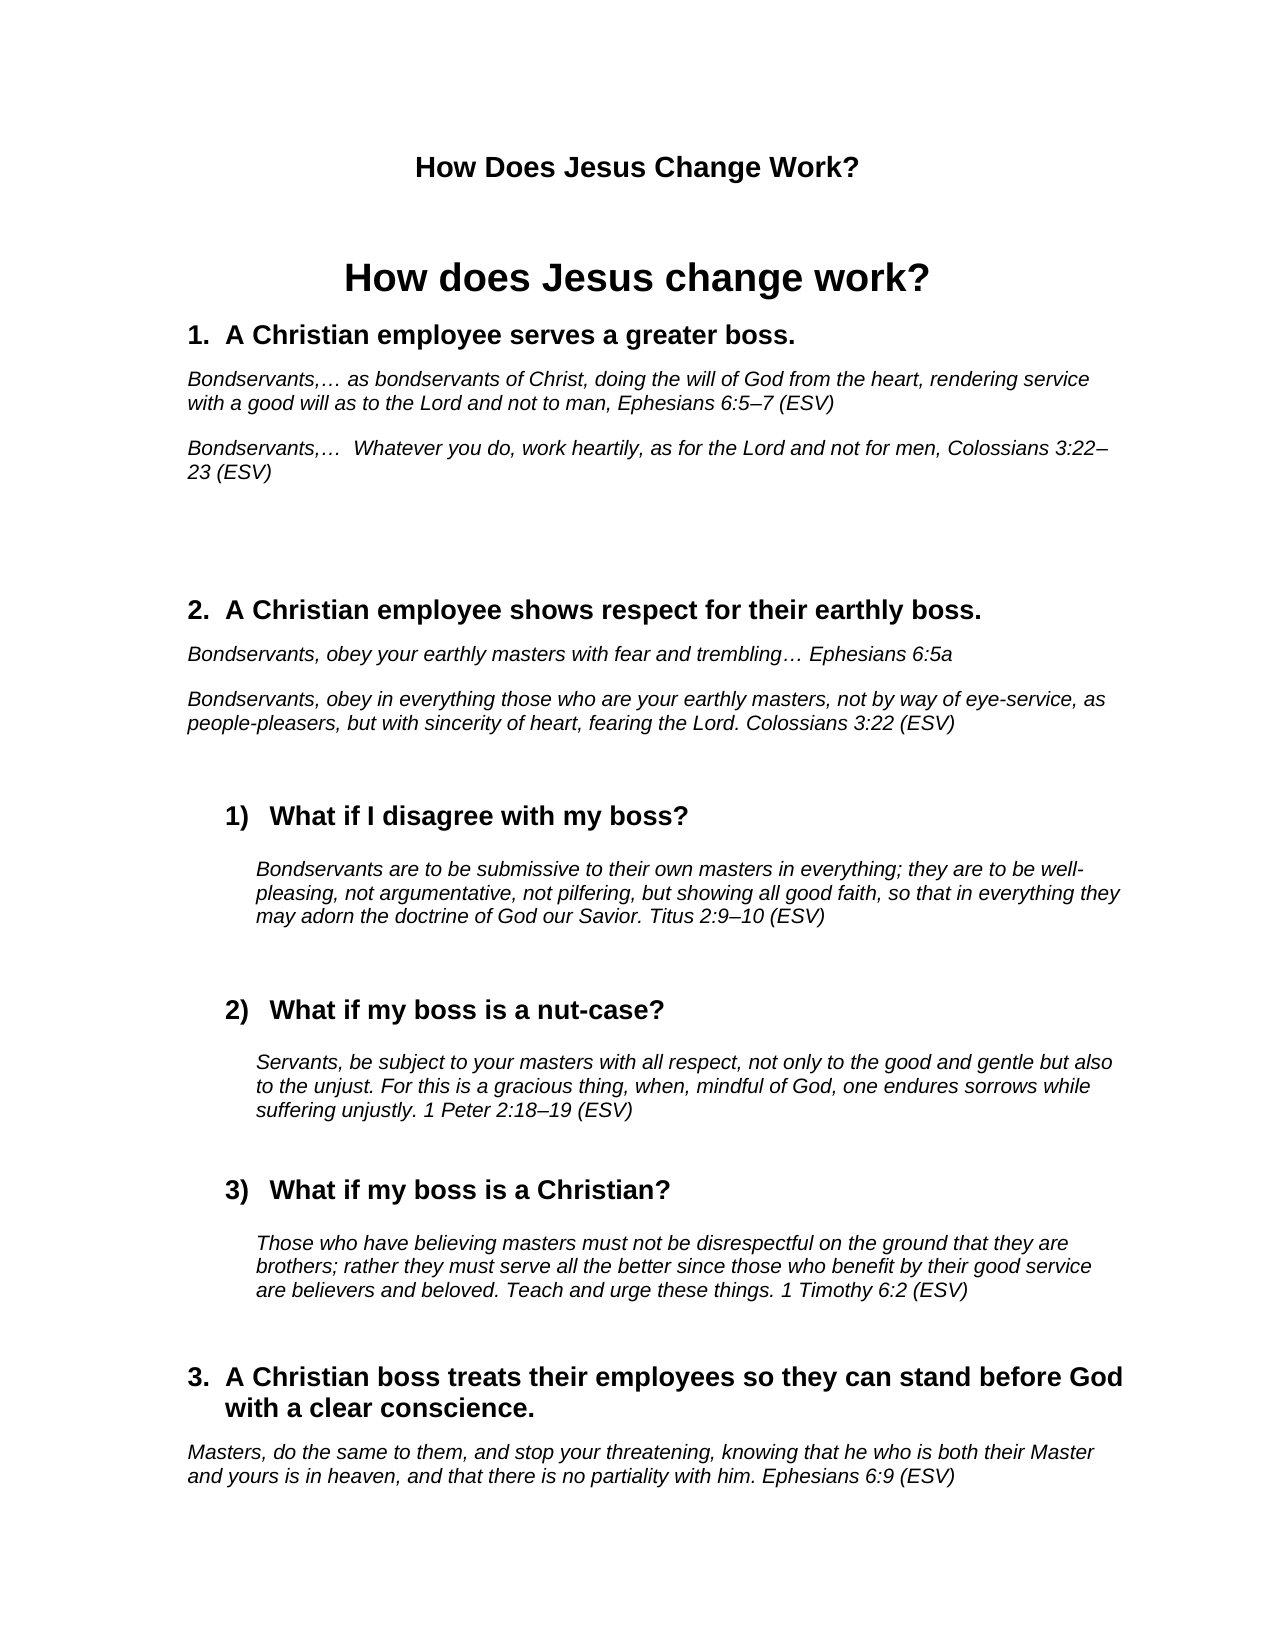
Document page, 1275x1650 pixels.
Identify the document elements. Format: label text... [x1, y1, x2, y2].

list What if I disagree with my boss? [225, 800, 1125, 831]
text Those who have believing masters must not be disrespectful on the ground that they are brothers; rather they must serve all the better since those who benefit by their good service are believers and beloved. Teach and urge these things. 1 Timothy 6:2 (ESV) [256, 1230, 1125, 1302]
text How does Jesus change work? [150, 254, 1125, 300]
text Bondservants are to be submissive to their own masters in everything; they are to be well-pleasing, not argumentative, not pilfering, but showing all good faith, so that in everything they may adorn the doctrine of God our Savior. Titus 2:9–10 (ESV) [256, 856, 1125, 928]
text 1. A Christian employee serves a greater boss. [187, 319, 1125, 350]
text Bondservants, obey in everything those who are your earthly masters, not by way of eye-service, as people-pleasers, but with sincerity of heart, fearing the Lord. Colossians 3:22 (ESV) [187, 687, 1125, 734]
text 2. A Christian employee shows respect for their earthly boss. [187, 594, 1125, 625]
text How Does Jesus Change Work? [150, 150, 1125, 183]
list What if my boss is a Christian? [225, 1174, 1125, 1205]
text Servants, be subject to your masters with all respect, not only to the good and gentle but also to the unjust. For this is a gracious thing, when, mindful of God, one endures sorrows while suffering unjustly. 1 Peter 2:18–19 (ESV) [256, 1050, 1125, 1122]
text Bondservants,… as bondservants of Christ, doing the will of God from the heart, rendering service with a good will as to the Lord and not to man, Ephesians 6:5–7 (ESV) [187, 367, 1125, 415]
text Bondservants, obey your earthly masters with fear and trembling… Ephesians 6:5a [187, 642, 1125, 666]
text Bondservants,… Whatever you do, work heartily, as for the Lord and not for men, Colossians 3:22–23 (ESV) [187, 436, 1125, 483]
list What if my boss is a nut-case? [225, 994, 1125, 1025]
text 3. A Christian boss treats their employees so they can stand before God with a clear conscience. [187, 1361, 1125, 1423]
text Masters, do the same to them, and stop your threatening, knowing that he who is both their Master and yours is in heaven, and that there is no partiality with him. Ephesians 6:9 (ESV) [187, 1440, 1125, 1488]
